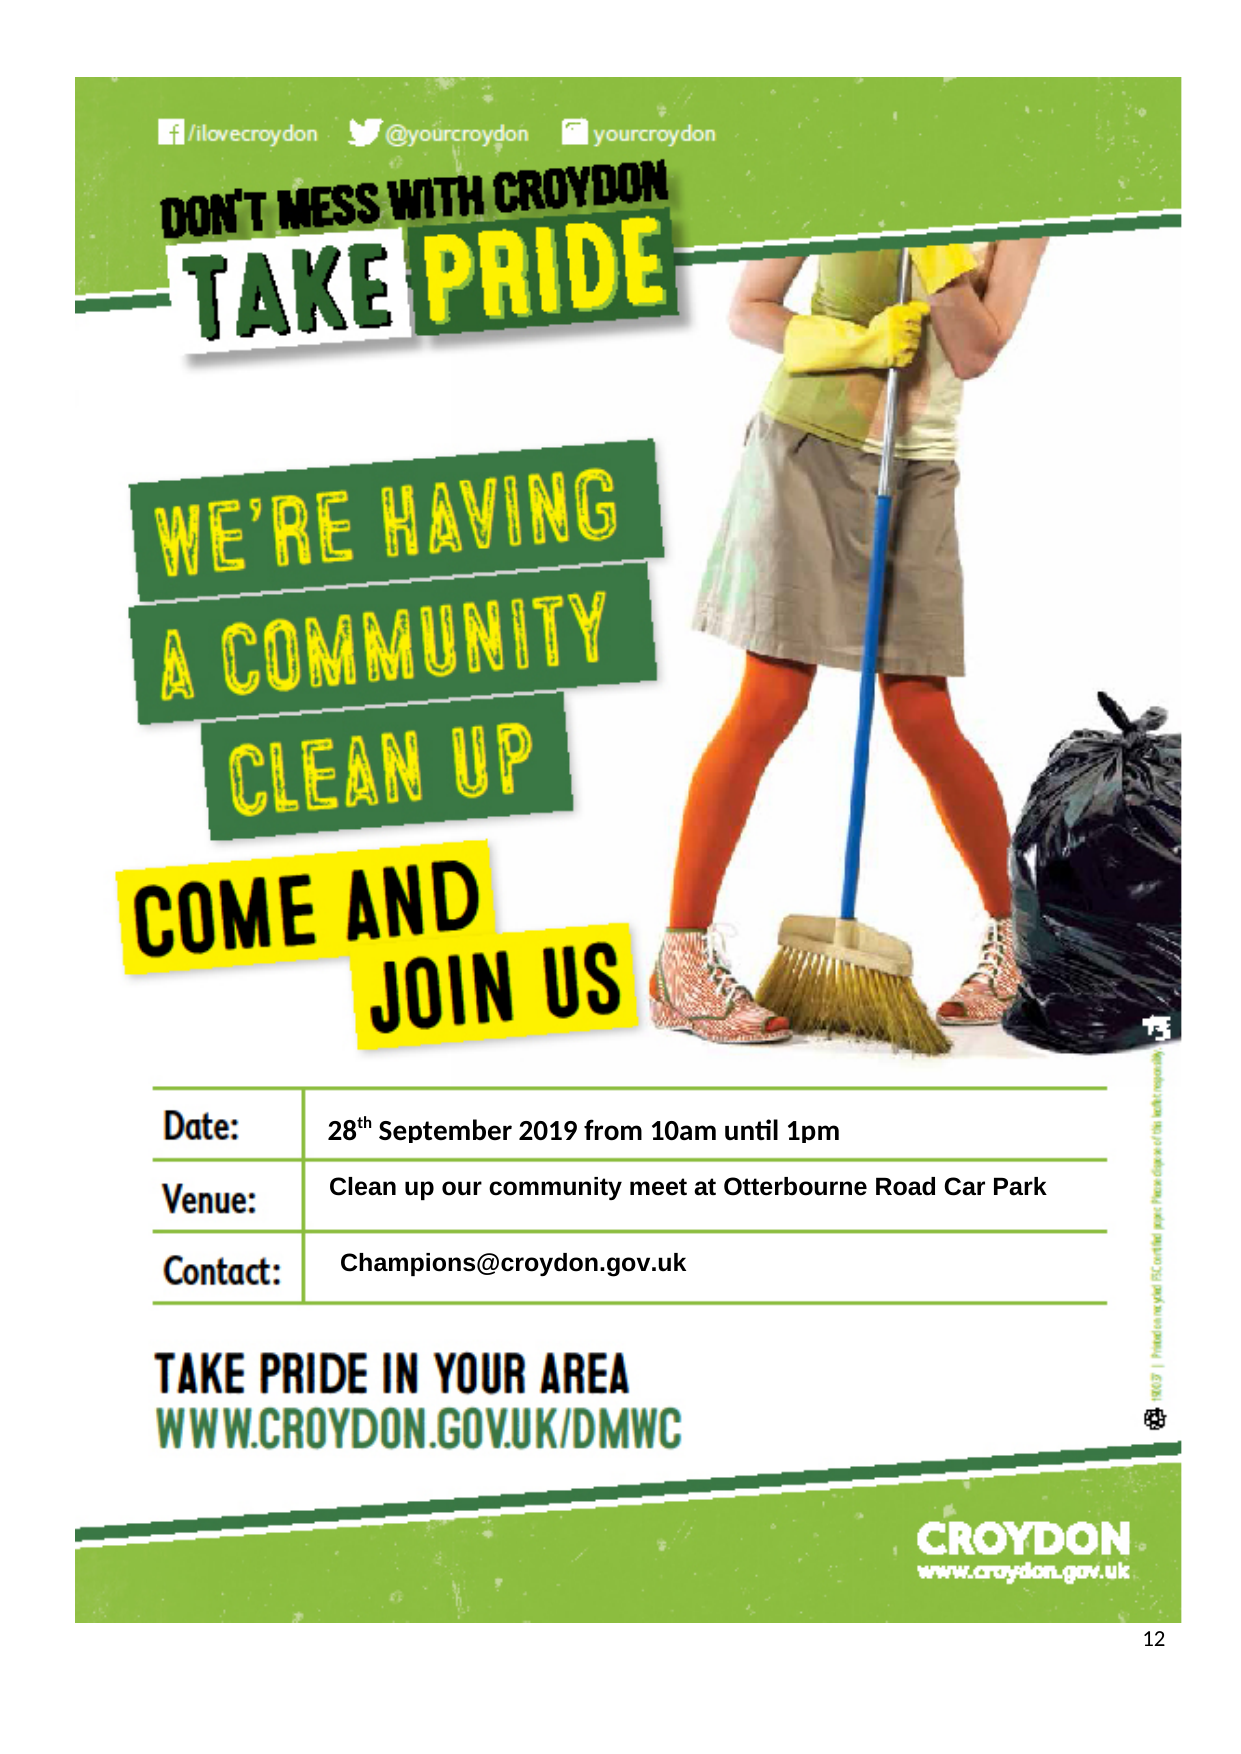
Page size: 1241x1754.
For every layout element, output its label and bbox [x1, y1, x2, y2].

picture [75, 77, 1182, 1623]
